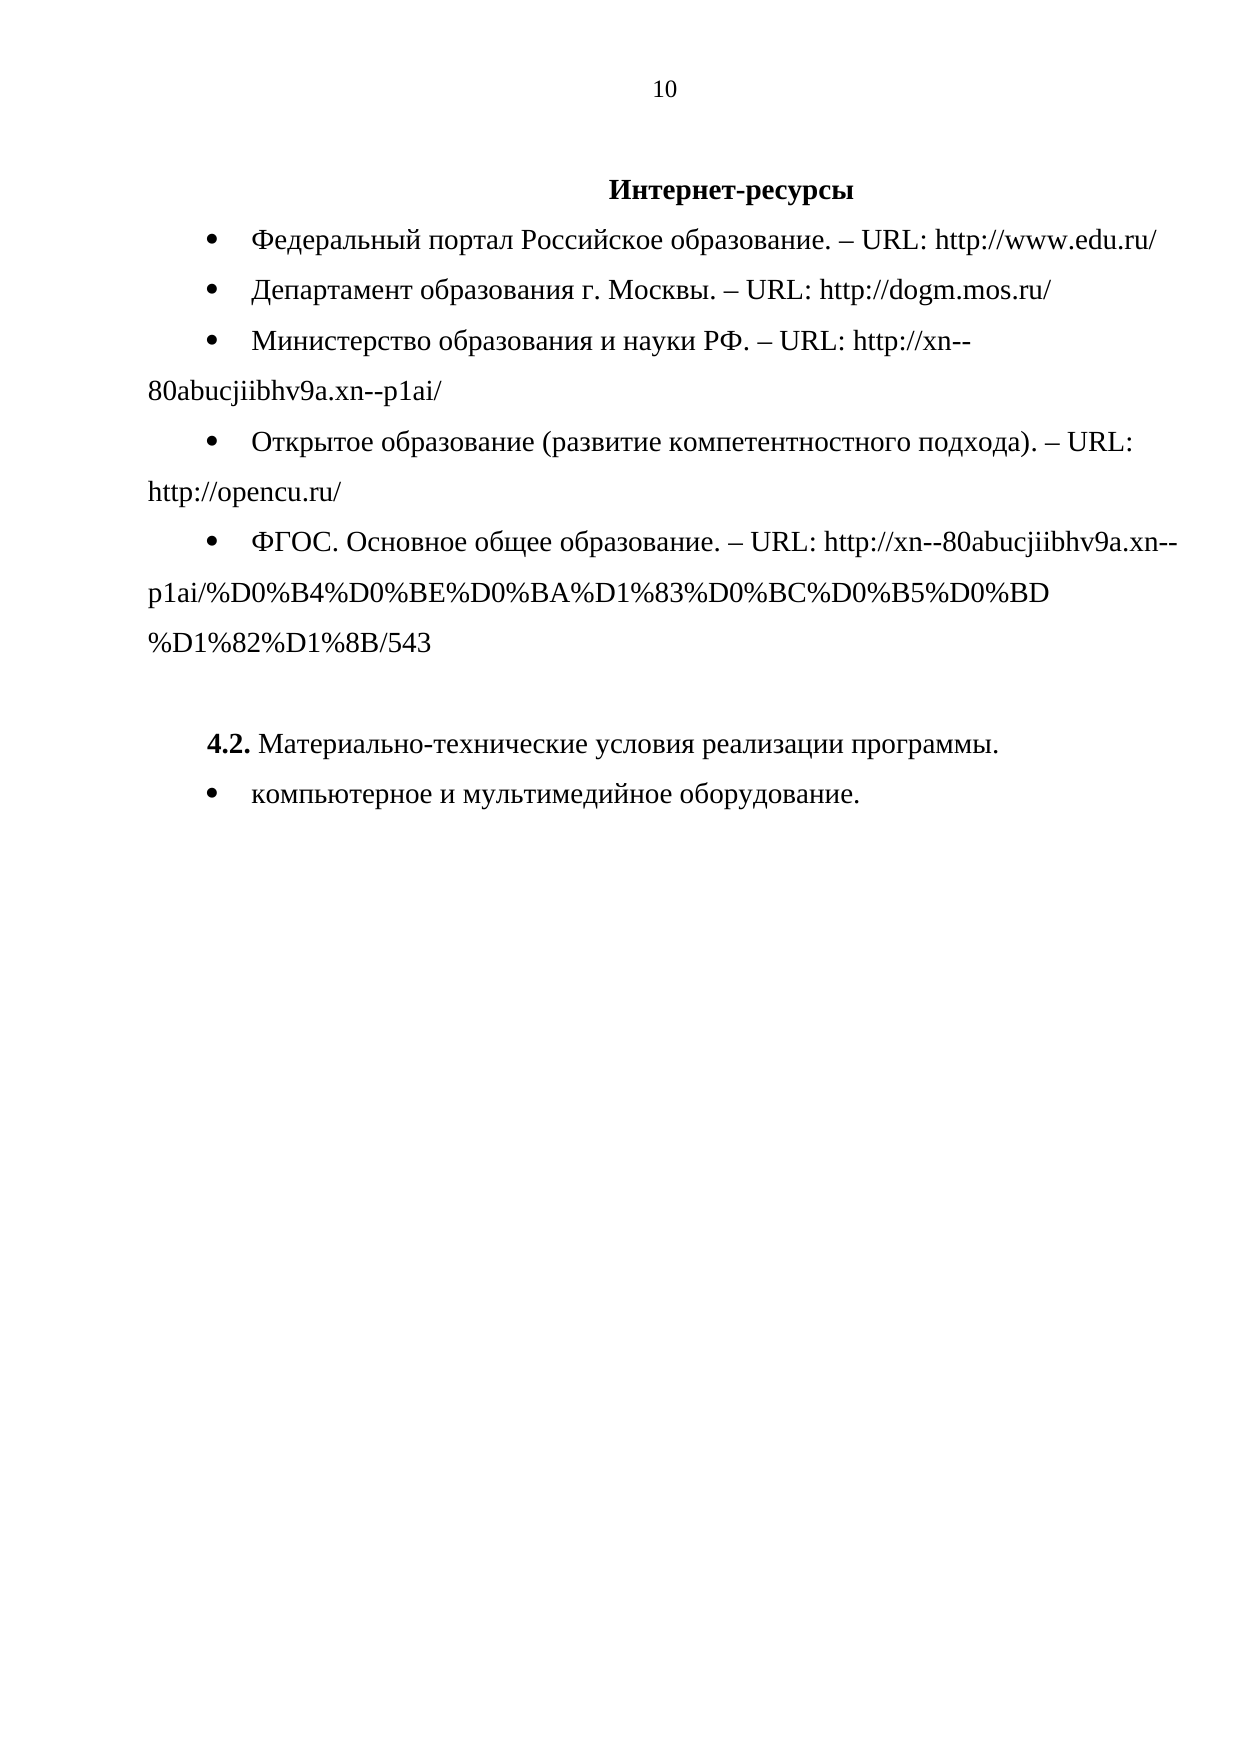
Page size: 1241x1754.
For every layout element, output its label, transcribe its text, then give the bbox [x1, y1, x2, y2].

text Интернет-ресурсы [223, 172, 1181, 205]
list ФГОС. Основное общее образование. – URL: http://xn--80abucjiibhv9a.xn--p1ai/%D0%B4%D0%BE%D0%BA%D1%83%D0%BC%D0%B5%D0%BD%D1%82%D1%8B/543 [148, 524, 1181, 659]
list компьютерное и мультимедийное оборудование. [148, 776, 1181, 810]
text 4.2. Материально-технические условия реализации программы. [148, 726, 1181, 759]
list Открытое образование (развитие компетентностного подхода). – URL: http://opencu.ru/ [148, 424, 1181, 508]
list Министерство образования и науки РФ. – URL: http://xn--80abucjiibhv9a.xn--p1ai/ [148, 323, 1181, 407]
list Департамент образования г. Москвы. – URL: http://dogm.mos.ru/ [148, 272, 1181, 306]
list Федеральный портал Российское образование. – URL: http://www.edu.ru/ [148, 222, 1181, 256]
